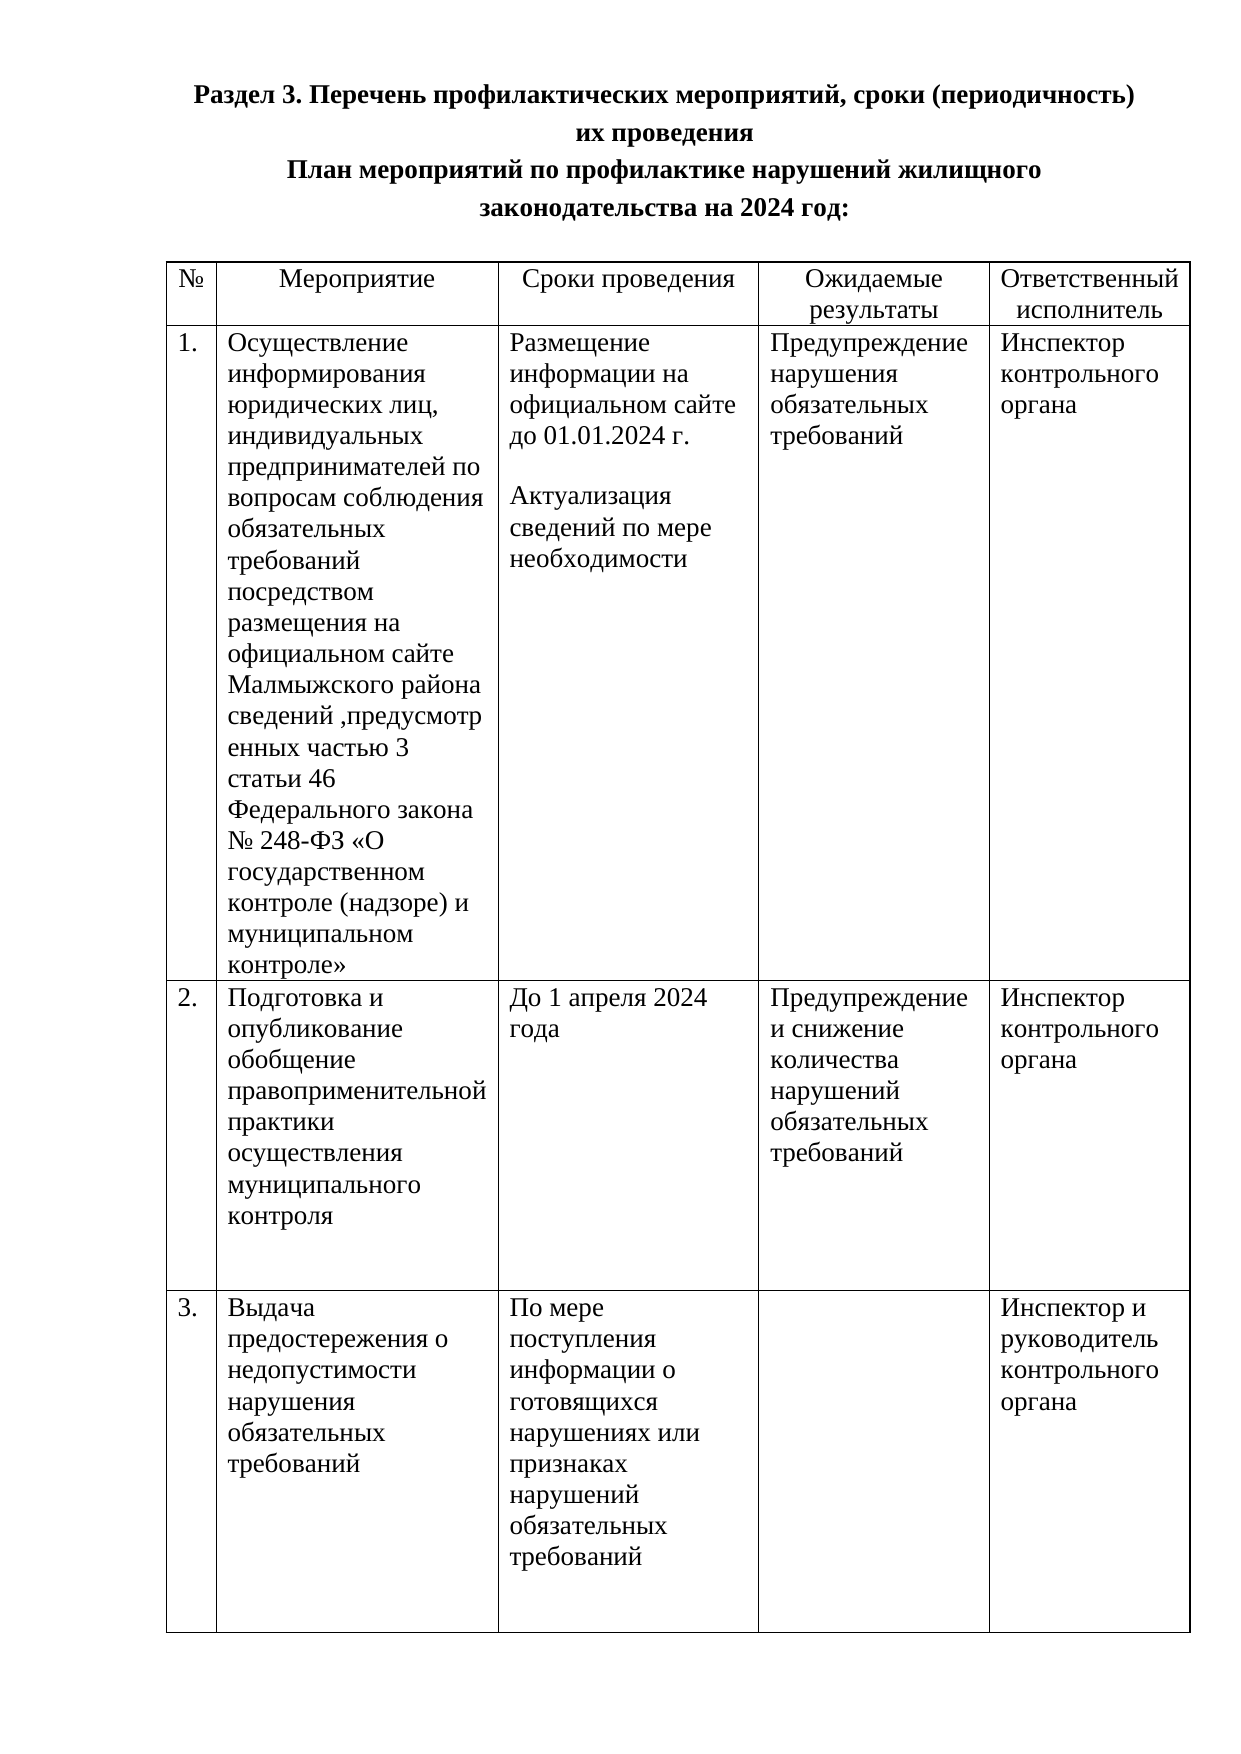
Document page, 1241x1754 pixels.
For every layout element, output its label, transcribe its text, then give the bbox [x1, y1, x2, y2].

table_header Сроки проведения [499, 263, 758, 325]
table_cell 1. [167, 326, 216, 980]
table_cell Подготовка и опубликование обобщение правоприменительной практики осуществления муниципального контроля [217, 981, 498, 1290]
table_cell Предупреждение нарушения обязательных требований [759, 326, 989, 980]
table_header Мероприятие [217, 263, 498, 325]
table_cell Инспектор и руководитель контрольного органа [990, 1291, 1189, 1632]
table_header Ответственный исполнитель [990, 263, 1189, 325]
table_cell По мере поступления информации о готовящихся нарушениях или признаках нарушений обязательных требований [499, 1291, 758, 1632]
text Раздел 3. Перечень профилактических мероприятий, сроки (периодичность) их проведения [177, 74, 1152, 149]
table_cell Инспектор контрольного органа [990, 981, 1189, 1290]
text План мероприятий по профилактике нарушений жилищного законодательства на 2024 год: [177, 149, 1152, 224]
table_cell Размещение информации на официальном сайте до 01.01.2024 г. Актуализация сведений по мере необходимости [499, 326, 758, 980]
table_cell 2. [167, 981, 216, 1290]
table_cell Предупреждение и снижение количества нарушений обязательных требований [759, 981, 989, 1290]
table_header Ожидаемые результаты [759, 263, 989, 325]
table_header № [167, 263, 216, 325]
table_cell Осуществление информирования юридических лиц, индивидуальных предпринимателей по вопросам соблюдения обязательных требований посредством размещения на официальном сайте Малмыжского района сведений ,предусмотренных частью 3 статьи 46 Федерального закона № 248-ФЗ «О государственном контроле (надзоре) и муниципальном контроле» [217, 326, 498, 980]
table_cell До 1 апреля 2024 года [499, 981, 758, 1290]
table_cell 3. [167, 1291, 216, 1632]
table_cell Выдача предостережения о недопустимости нарушения обязательных требований [217, 1291, 498, 1632]
table_cell Инспектор контрольного органа [990, 326, 1189, 980]
table_cell [759, 1291, 989, 1632]
